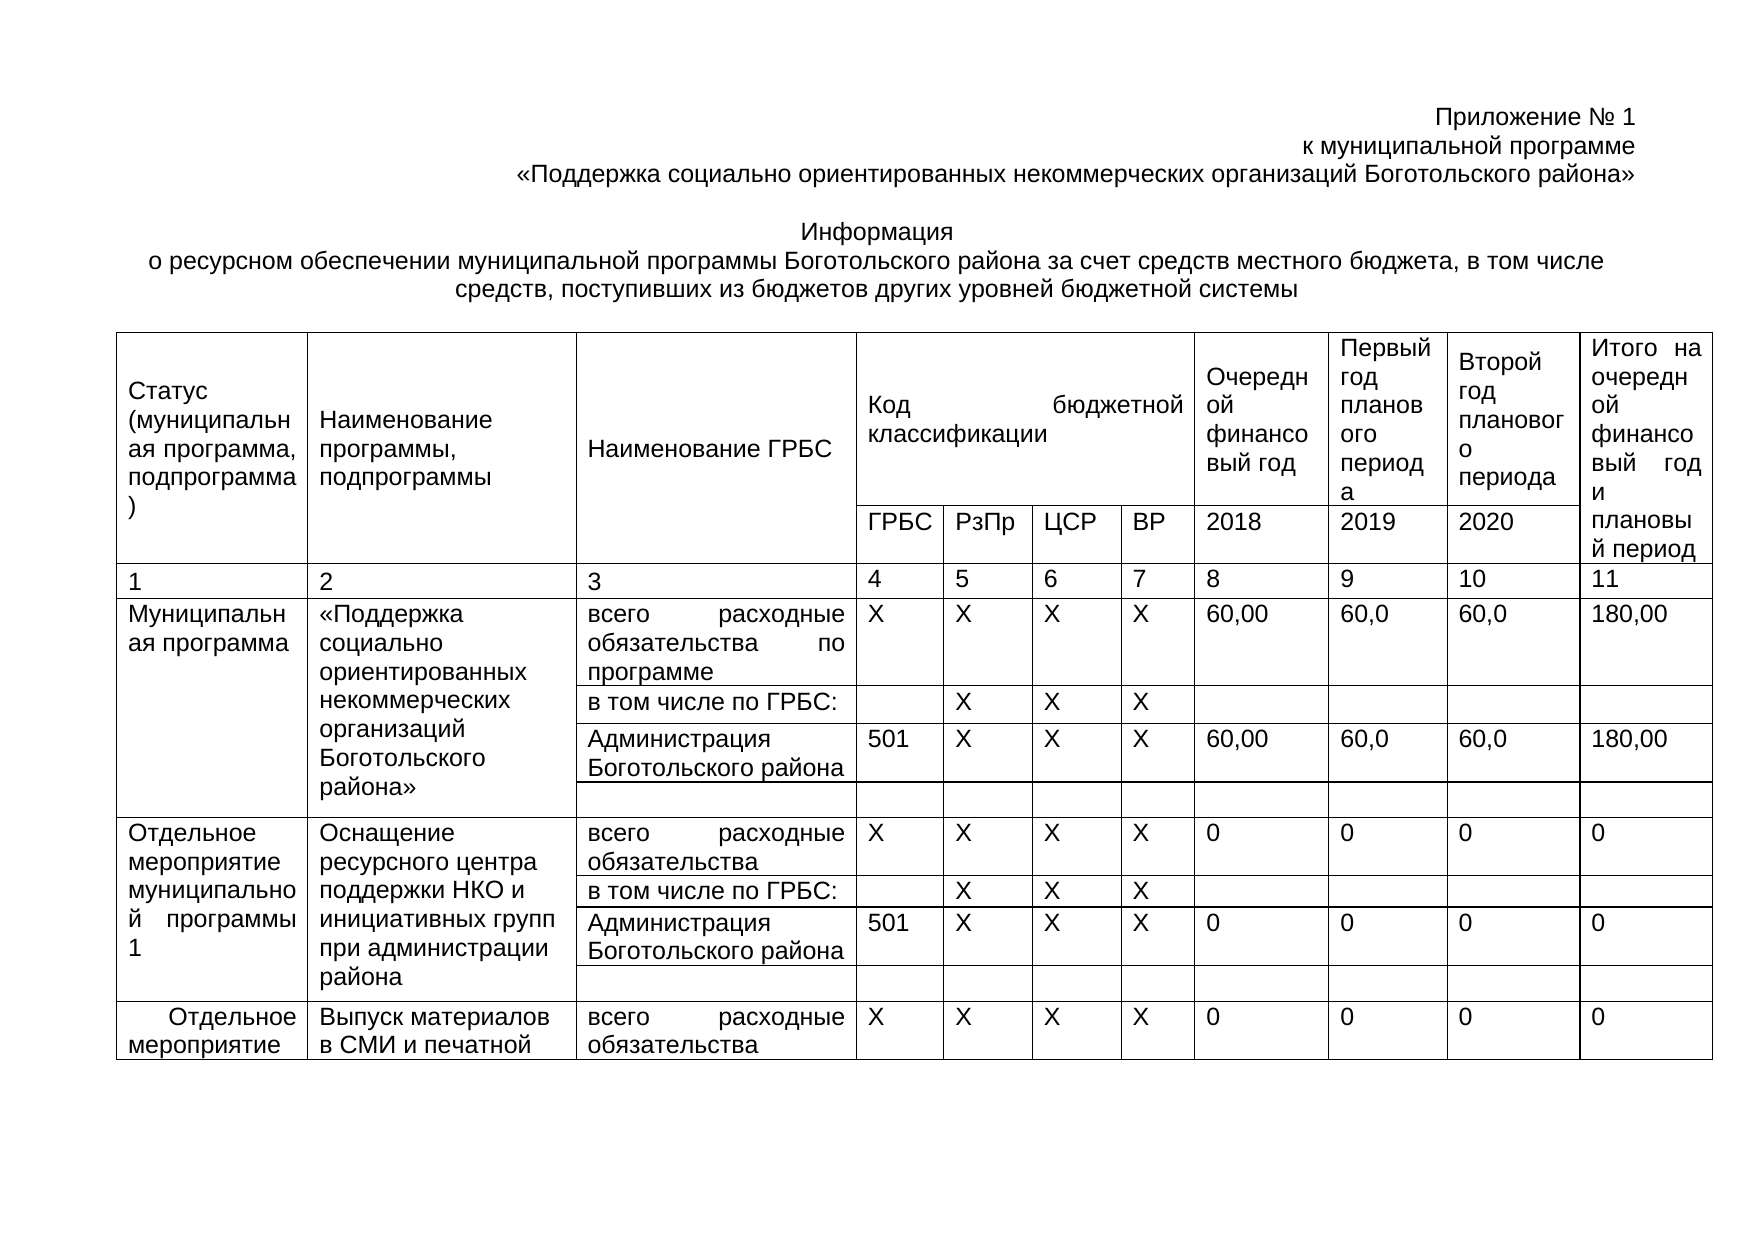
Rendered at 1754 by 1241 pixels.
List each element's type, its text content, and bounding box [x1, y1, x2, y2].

table_cell [1329, 876, 1447, 906]
table_cell Х [857, 1002, 943, 1059]
table_cell Администрация Боготольского района [577, 908, 856, 965]
table_cell Х [1033, 599, 1121, 685]
table_header Код бюджетной классификации [857, 333, 1194, 505]
table_cell Муниципальная программа [117, 599, 307, 817]
table_cell 60,0 [1329, 724, 1447, 781]
table_cell ВР [1122, 506, 1194, 563]
table_header Первый год планового периода [1329, 333, 1447, 505]
table_header Наименование ГРБС [577, 333, 856, 563]
table_cell [1122, 966, 1194, 1001]
table_cell Отдельное мероприятие муниципальной программы 1 [117, 818, 307, 1001]
table_cell 60,00 [1195, 724, 1328, 781]
table_cell 60,0 [1329, 599, 1447, 685]
table_cell Х [1122, 908, 1194, 965]
table_cell 0 [1581, 1002, 1712, 1059]
table_cell 0 [1195, 1002, 1328, 1059]
table_cell Х [1033, 686, 1121, 723]
table_header Очередной финансовый год [1195, 333, 1328, 505]
table_cell [1195, 686, 1328, 723]
table_cell [1448, 966, 1579, 1001]
table_cell 1 [117, 564, 307, 598]
table_cell [857, 686, 943, 723]
table_cell [1581, 686, 1712, 723]
table_cell Х [944, 876, 1032, 906]
table_cell 60,0 [1448, 599, 1579, 685]
table_cell 0 [1581, 818, 1712, 875]
table_cell [944, 783, 1032, 817]
table_cell 60,0 [1448, 724, 1579, 781]
table_cell [1195, 876, 1328, 906]
table_cell Х [944, 1002, 1032, 1059]
table_cell Х [857, 818, 943, 875]
table_cell [577, 783, 856, 817]
text Приложение № 1 [999, 102, 1636, 131]
table_cell [1448, 876, 1579, 906]
table_cell Х [1122, 724, 1194, 781]
table_cell Х [857, 599, 943, 685]
table_cell 180,00 [1581, 724, 1712, 781]
table_cell 0 [1329, 818, 1447, 875]
table_cell [1581, 783, 1712, 817]
table_cell Х [1033, 724, 1121, 781]
table_cell 0 [1195, 908, 1328, 965]
table_cell Х [1122, 686, 1194, 723]
table_cell 10 [1448, 564, 1579, 598]
table_cell [1329, 783, 1447, 817]
table_cell 2018 [1195, 506, 1328, 563]
table_cell Оснащение ресурсного центра поддержки НКО и инициативных групп при администрации района [308, 818, 576, 1001]
table_header Статус (муниципальная программа, подпрограмма) [117, 333, 307, 563]
table_cell Х [1033, 876, 1121, 906]
table_cell Х [944, 818, 1032, 875]
table_cell 2019 [1329, 506, 1447, 563]
table_cell [857, 876, 943, 906]
text «Поддержка социально ориентированных некоммерческих организаций Боготольского района» [118, 159, 1636, 188]
table_cell [1448, 686, 1579, 723]
table_cell [577, 966, 856, 1001]
table_cell Х [1122, 876, 1194, 906]
table_header Итого на очередной финансовый год и плановый период [1581, 333, 1712, 563]
table_cell [1033, 783, 1121, 817]
table_cell Х [944, 908, 1032, 965]
table_cell Х [1122, 1002, 1194, 1059]
table_cell 180,00 [1581, 599, 1712, 685]
table_cell 7 [1122, 564, 1194, 598]
table_cell 5 [944, 564, 1032, 598]
table_cell 6 [1033, 564, 1121, 598]
table_cell Х [944, 686, 1032, 723]
table_cell [944, 966, 1032, 1001]
table_cell [1581, 966, 1712, 1001]
table_cell Х [1033, 1002, 1121, 1059]
table_header Второй год планового периода [1448, 333, 1579, 505]
table_cell в том числе по ГРБС: [577, 686, 856, 723]
table_cell Х [1033, 818, 1121, 875]
table_cell 60,00 [1195, 599, 1328, 685]
table_cell [1329, 686, 1447, 723]
table_cell ЦСР [1033, 506, 1121, 563]
table_cell 2020 [1448, 506, 1579, 563]
table_cell Х [1122, 599, 1194, 685]
table_cell РзПр [944, 506, 1032, 563]
text к муниципальной программе [118, 131, 1636, 159]
table_cell [1329, 966, 1447, 1001]
table_cell «Поддержка социально ориентированных некоммерческих организаций Боготольского района» [308, 599, 576, 817]
table_cell 0 [1448, 1002, 1579, 1059]
text Информация [118, 217, 1636, 246]
table_cell 8 [1195, 564, 1328, 598]
table_cell 501 [857, 724, 943, 781]
table_cell 4 [857, 564, 943, 598]
table_cell всего расходные обязательства [577, 1002, 856, 1059]
table_cell 0 [1329, 908, 1447, 965]
table_cell Х [944, 599, 1032, 685]
table_cell 11 [1581, 564, 1712, 598]
table_cell 0 [1581, 908, 1712, 965]
table_cell Администрация Боготольского района [577, 724, 856, 781]
table_cell всего расходные обязательства [577, 818, 856, 875]
table_cell 501 [857, 908, 943, 965]
table_cell 9 [1329, 564, 1447, 598]
table_cell [857, 783, 943, 817]
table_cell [308, 1002, 576, 1059]
table_header Наименование программы, подпрограммы [308, 333, 576, 563]
text о ресурсном обеспечении муниципальной программы Боготольского района за счет средств местного бюджета, в том числе средств, поступивших из бюджетов других уровней бюджетной системы [118, 246, 1636, 303]
table_cell 0 [1329, 1002, 1447, 1059]
table_cell 0 [1448, 818, 1579, 875]
table_cell [1581, 876, 1712, 906]
table_cell [1033, 966, 1121, 1001]
table_cell всего расходные обязательства по программе [577, 599, 856, 685]
table_cell 2 [308, 564, 576, 598]
table_cell ГРБС [857, 506, 943, 563]
table_cell Х [944, 724, 1032, 781]
table_cell Х [1033, 908, 1121, 965]
table_cell [1448, 783, 1579, 817]
table_cell 3 [577, 564, 856, 598]
table_cell [1195, 783, 1328, 817]
table_cell [1195, 966, 1328, 1001]
table_cell [857, 966, 943, 1001]
table_cell в том числе по ГРБС: [577, 876, 856, 906]
table_cell 0 [1448, 908, 1579, 965]
table_cell Х [1122, 818, 1194, 875]
table_cell 0 [1195, 818, 1328, 875]
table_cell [117, 1002, 307, 1059]
table_cell [1122, 783, 1194, 817]
